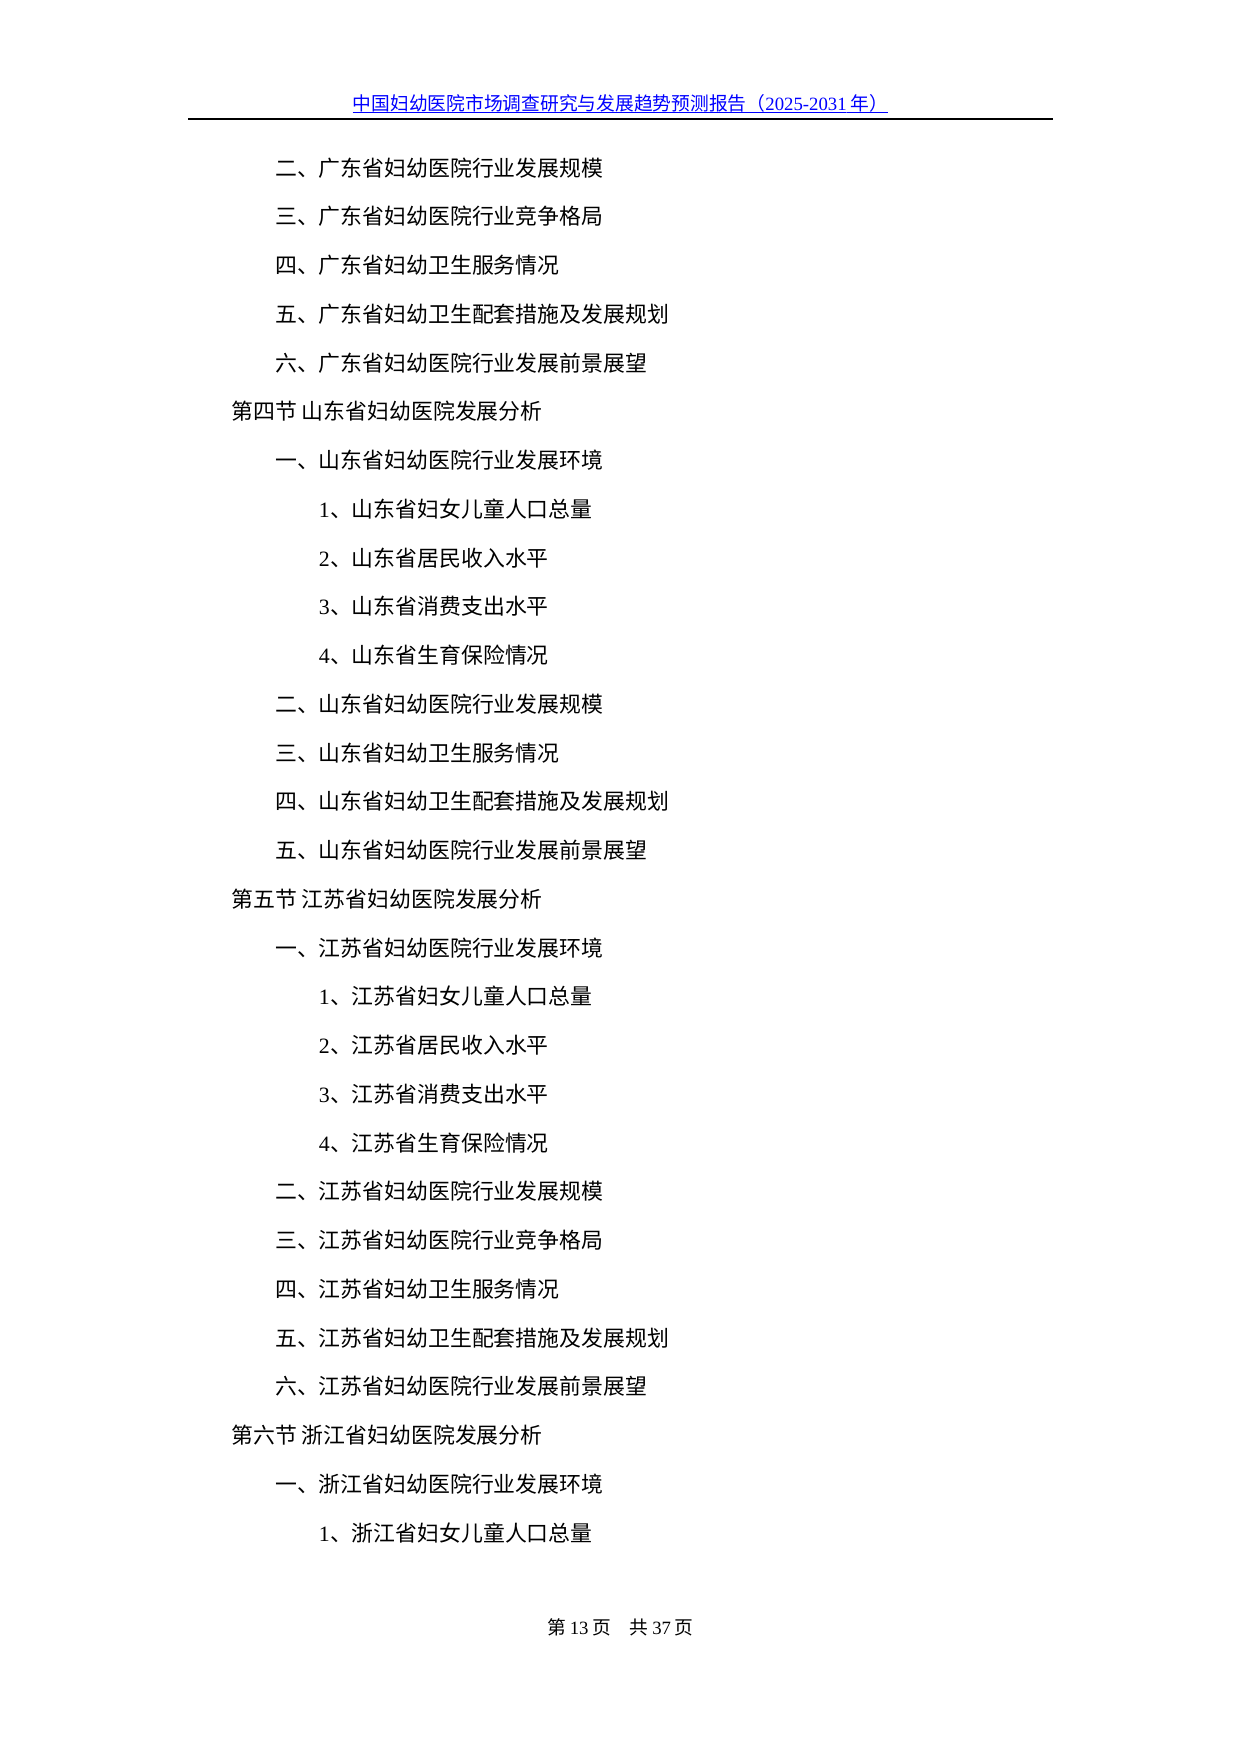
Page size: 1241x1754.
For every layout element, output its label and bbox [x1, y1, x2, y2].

text [187, 150, 1053, 1548]
